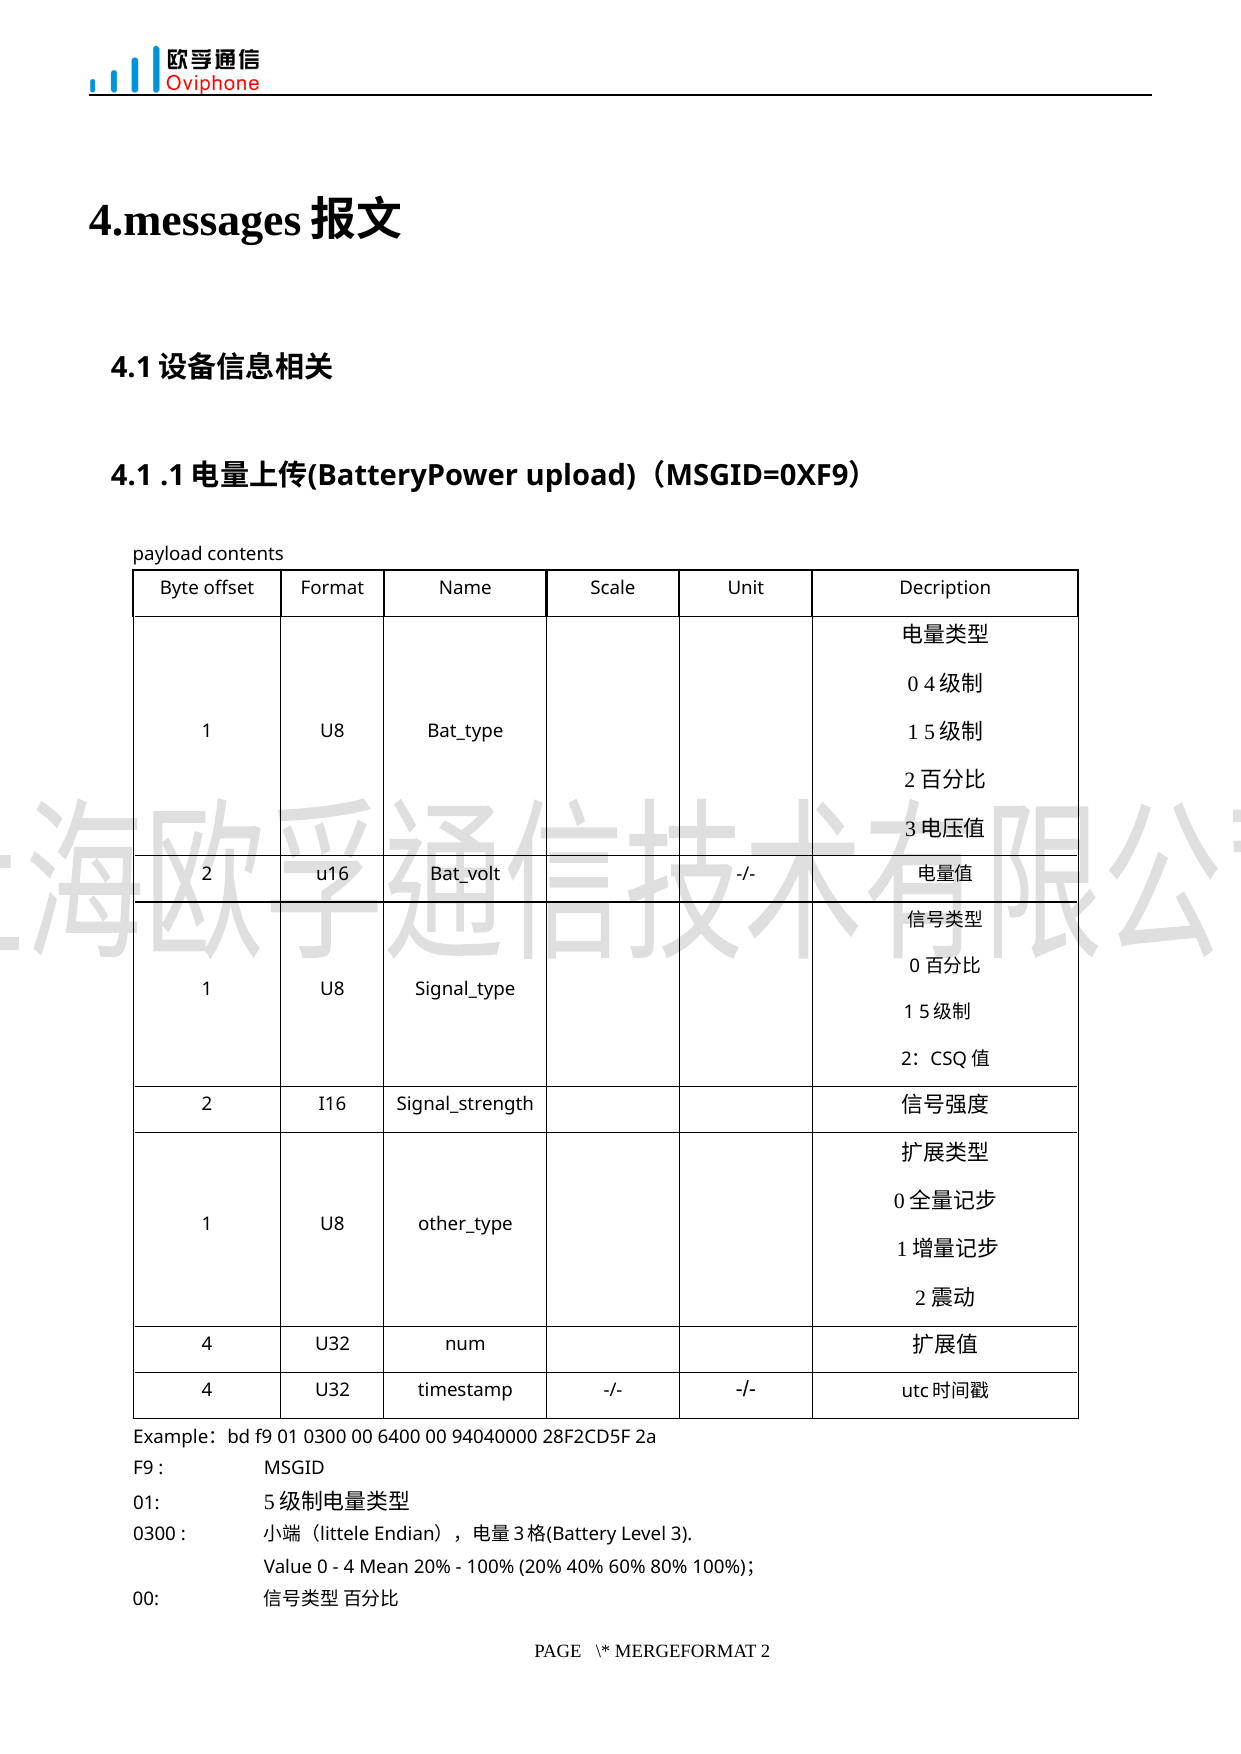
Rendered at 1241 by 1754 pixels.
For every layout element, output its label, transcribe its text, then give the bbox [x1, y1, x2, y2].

table_cell U8 [281, 1133, 383, 1326]
table_cell Bat_volt [384, 856, 546, 901]
table_cell utc时间戳 [813, 1372, 1078, 1418]
text F9 : MSGID [133, 1451, 1152, 1484]
table_header Name [385, 571, 545, 616]
table_header Byte offset [134, 571, 280, 616]
table_header Format [282, 571, 383, 616]
table_cell U8 [281, 617, 383, 855]
table_cell Bat_type [384, 617, 546, 855]
table_cell [547, 903, 679, 1086]
table_cell 扩展值 [813, 1326, 1078, 1372]
table_cell [547, 1327, 679, 1372]
table_cell [547, 856, 679, 901]
table_cell 信号强度 [813, 1086, 1078, 1132]
text 01: 5级制电量类型 [133, 1484, 1152, 1516]
table_cell U8 [281, 903, 383, 1086]
table_cell 1 [134, 1133, 280, 1326]
table_cell 2 [134, 856, 280, 901]
text 0300 : 小端（littele Endian），电量3格(Battery Level 3). [133, 1516, 1152, 1549]
table_cell 2 [134, 1087, 280, 1132]
table_cell 信号类型 0 百分比 1 5级制 2：CSQ值 [813, 901, 1078, 1086]
table_header Decription [813, 571, 1077, 616]
table_cell [680, 617, 812, 855]
table_cell [547, 1087, 679, 1132]
table_header Scale [548, 571, 678, 616]
table_cell Signal_type [384, 903, 546, 1086]
table_cell [547, 1133, 679, 1326]
subtitle 4.messages报文 [89, 167, 1152, 264]
table_cell [680, 1133, 812, 1326]
table_cell -/- [680, 1373, 812, 1418]
text Value 0 - 4 Mean 20% - 100% (20% 40% 60% 80% 100%)； [220, 1549, 1152, 1581]
table_header Unit [680, 571, 811, 616]
table_cell -/- [680, 856, 812, 901]
table_cell u16 [281, 856, 383, 901]
table_cell 4 [134, 1327, 280, 1372]
subtitle 4.1 .1电量上传(BatteryPower upload)（MSGID=0XF9） [111, 440, 1130, 505]
table_cell 4 [134, 1373, 280, 1418]
table_cell U32 [281, 1373, 383, 1418]
subtitle 4.1设备信息相关 [111, 332, 1130, 397]
text payload contents [89, 536, 1152, 569]
table_cell timestamp [384, 1373, 546, 1418]
table_cell [547, 617, 679, 855]
table_cell Signal_strength [384, 1087, 546, 1132]
table_cell 扩展类型 0全量记步 1增量记步 2 震动 [813, 1132, 1078, 1326]
picture [88, 41, 265, 95]
table_cell 1 [134, 902, 280, 1086]
table_cell 电量类型 0 4级制 1 5级制 2 百分比 3电压值 [813, 617, 1078, 855]
table_cell [680, 1087, 812, 1132]
table_cell I16 [281, 1087, 383, 1132]
table_cell 电量值 [813, 855, 1078, 901]
text 00: 信号类型 百分比 [89, 1581, 1152, 1614]
table_cell [680, 903, 812, 1086]
table_cell [680, 1327, 812, 1372]
table_cell U32 [281, 1327, 383, 1372]
table_cell -/- [547, 1373, 679, 1418]
table_cell num [384, 1327, 546, 1372]
text Example：bd f9 01 0300 00 6400 00 94040000 28F2CD5F 2a [133, 1419, 1152, 1451]
table_cell other_type [384, 1133, 546, 1326]
table_cell 1 [134, 617, 280, 855]
